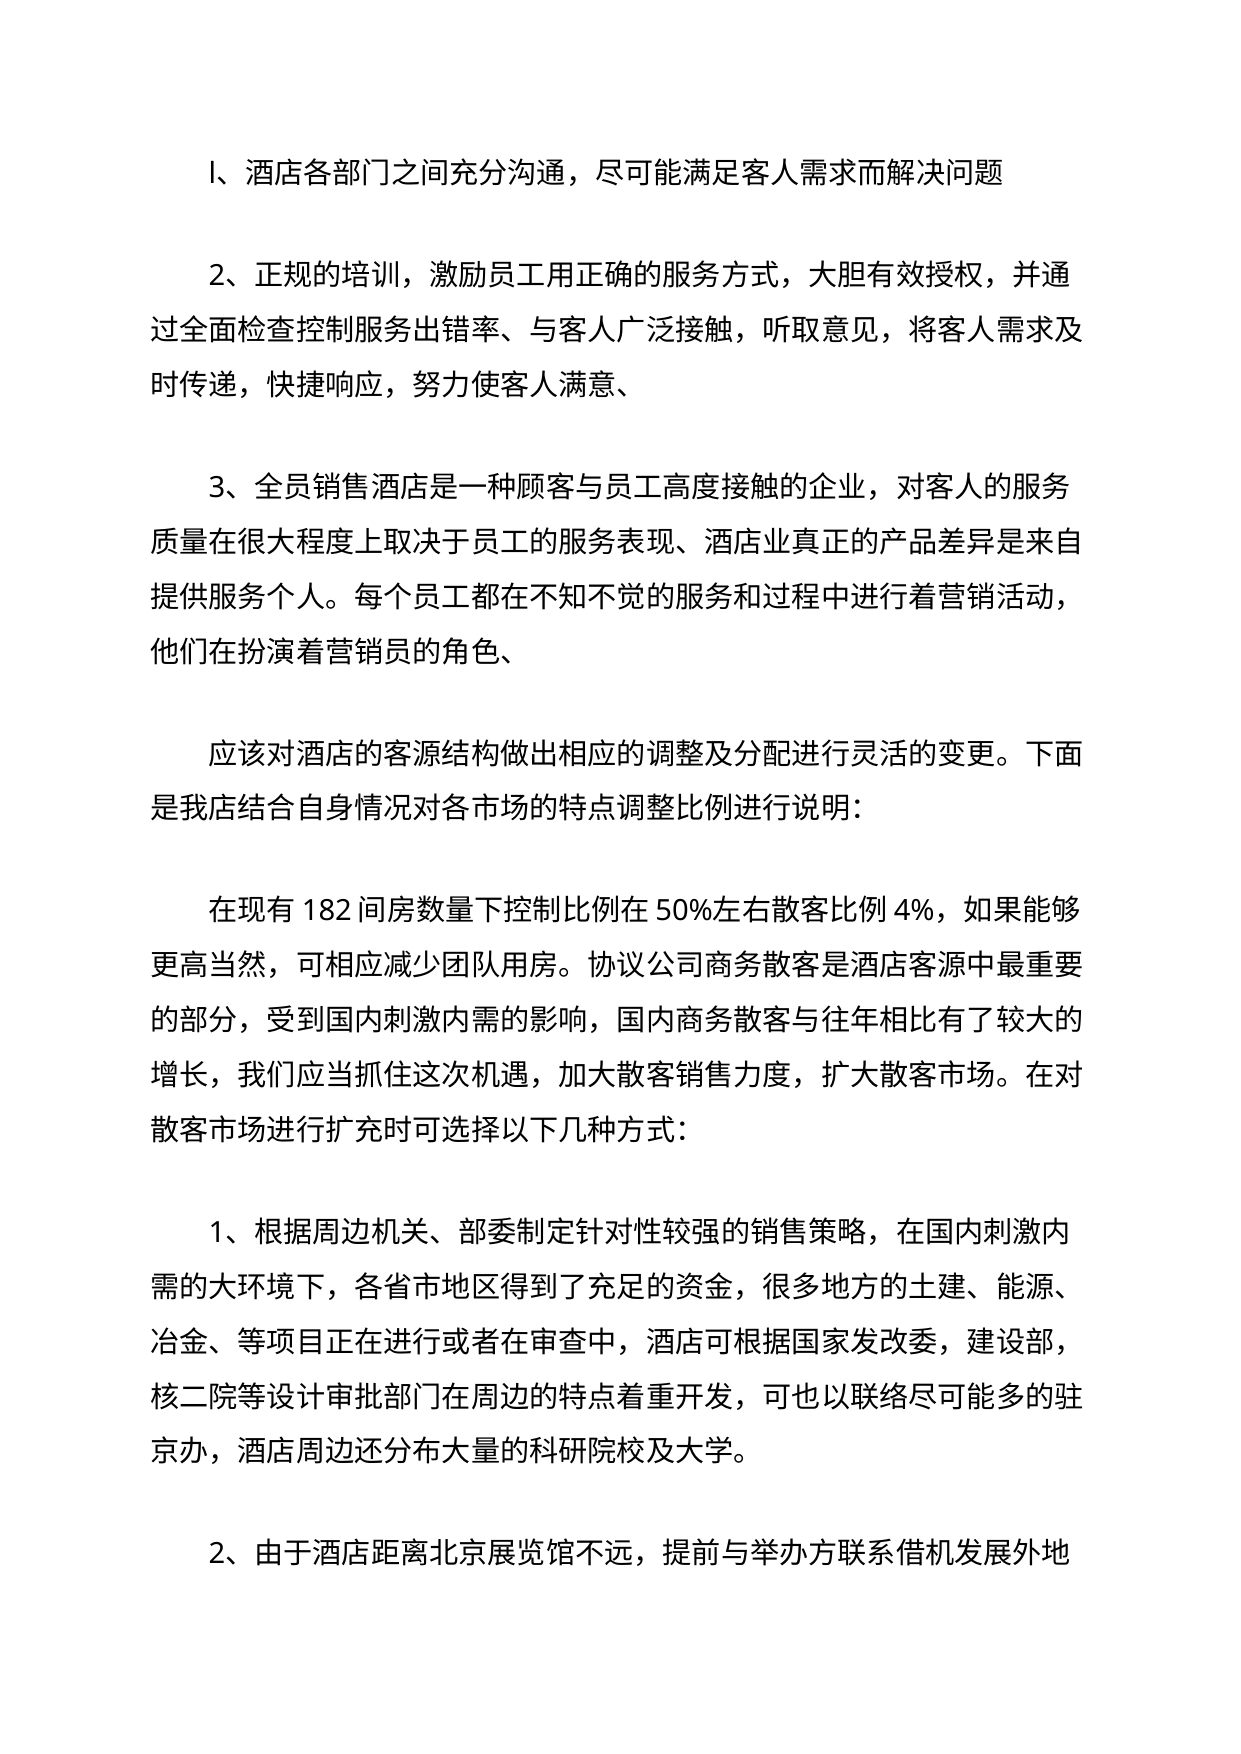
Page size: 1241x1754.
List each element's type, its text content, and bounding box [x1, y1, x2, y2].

text 在现有182间房数量下控制比例在50%左右散客比例4%，如果能够更高当然，可相应减少团队用房。协议公司商务散客是酒店客源中最重要的部分，受到国内刺激内需的影响，国内商务散客与往年相比有了较大的增长，我们应当抓住这次机遇，加大散客销售力度，扩大散客市场。在对散客市场进行扩充时可选择以下几种方式： [150, 887, 1090, 1149]
text l、酒店各部门之间充分沟通，尽可能满足客人需求而解决问题 [150, 150, 1090, 192]
text 2、正规的培训，激励员工用正确的服务方式，大胆有效授权，并通过全面检查控制服务出错率、与客人广泛接触，听取意见，将客人需求及时传递，快捷响应，努力使客人满意、 [150, 252, 1090, 404]
text 应该对酒店的客源结构做出相应的调整及分配进行灵活的变更。下面是我店结合自身情况对各市场的特点调整比例进行说明： [150, 730, 1090, 827]
text 1、根据周边机关、部委制定针对性较强的销售策略，在国内刺激内需的大环境下，各省市地区得到了充足的资金，很多地方的土建、能源、冶金、等项目正在进行或者在审查中，酒店可根据国家发改委，建设部，核二院等设计审批部门在周边的特点着重开发，可也以联络尽可能多的驻京办，酒店周边还分布大量的科研院校及大学。 [150, 1208, 1090, 1470]
text 3、全员销售酒店是一种顾客与员工高度接触的企业，对客人的服务质量在很大程度上取决于员工的服务表现、酒店业真正的产品差异是来自提供服务个人。每个员工都在不知不觉的服务和过程中进行着营销活动，他们在扮演着营销员的角色、 [150, 464, 1090, 671]
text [150, 1530, 1090, 1572]
